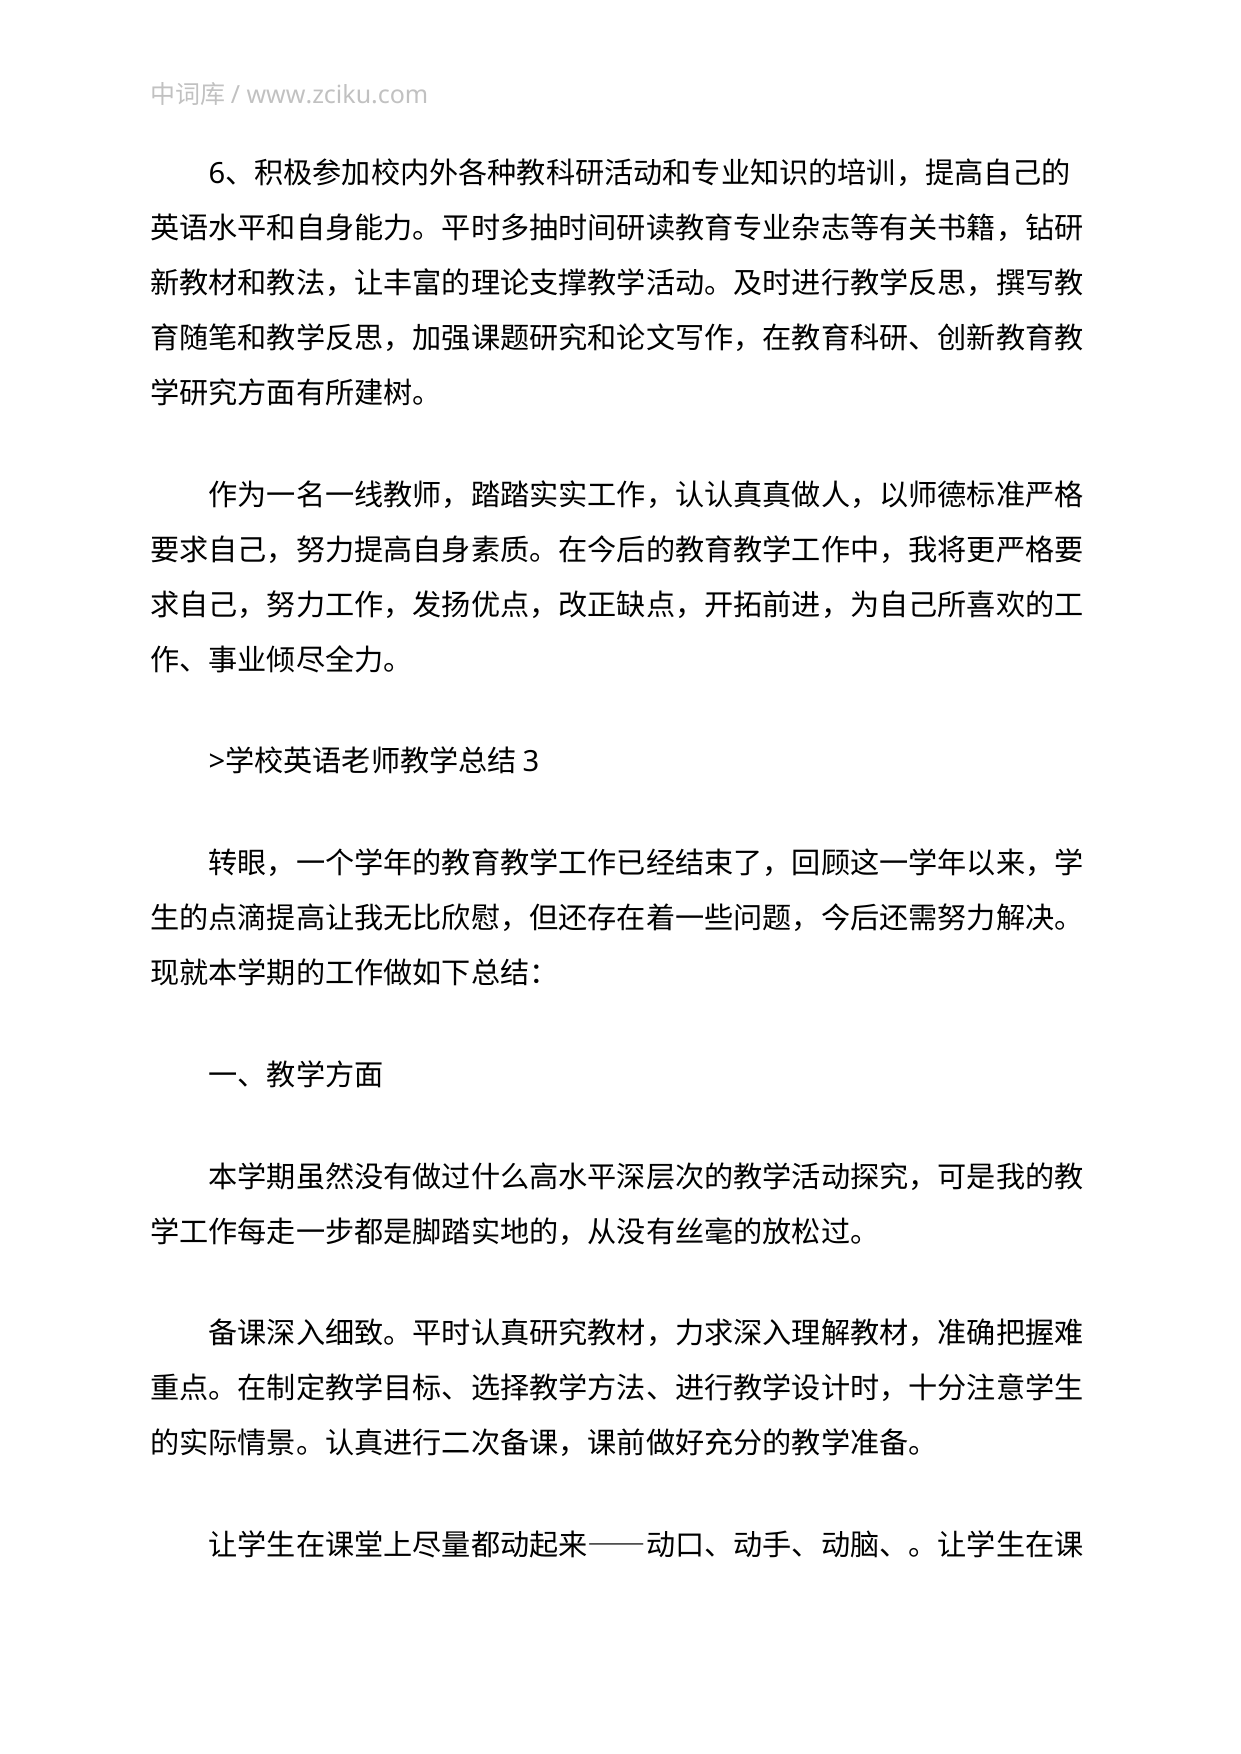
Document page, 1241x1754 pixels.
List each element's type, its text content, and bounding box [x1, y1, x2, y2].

text 6、积极参加校内外各种教科研活动和专业知识的培训，提高自己的英语水平和自身能力。平时多抽时间研读教育专业杂志等有关书籍，钻研新教材和教法，让丰富的理论支撑教学活动。及时进行教学反思，撰写教育随笔和教学反思，加强课题研究和论文写作，在教育科研、创新教育教学研究方面有所建树。 [150, 150, 1090, 412]
text 备课深入细致。平时认真研究教材，力求深入理解教材，准确把握难重点。在制定教学目标、选择教学方法、进行教学设计时，十分注意学生的实际情景。认真进行二次备课，课前做好充分的教学准备。 [150, 1310, 1090, 1462]
text 一、教学方面 [150, 1051, 1090, 1094]
text 本学期虽然没有做过什么高水平深层次的教学活动探究，可是我的教学工作每走一步都是脚踏实地的，从没有丝毫的放松过。 [150, 1153, 1090, 1250]
text 作为一名一线教师，踏踏实实工作，认认真真做人，以师德标准严格要求自己，努力提高自身素质。在今后的教育教学工作中，我将更严格要求自己，努力工作，发扬优点，改正缺点，开拓前进，为自己所喜欢的工作、事业倾尽全力。 [150, 471, 1090, 678]
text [150, 1521, 1090, 1564]
text >学校英语老师教学总结3 [150, 738, 1090, 780]
text 转眼，一个学年的教育教学工作已经结束了，回顾这一学年以来，学生的点滴提高让我无比欣慰，但还存在着一些问题，今后还需努力解决。现就本学期的工作做如下总结： [150, 840, 1090, 992]
